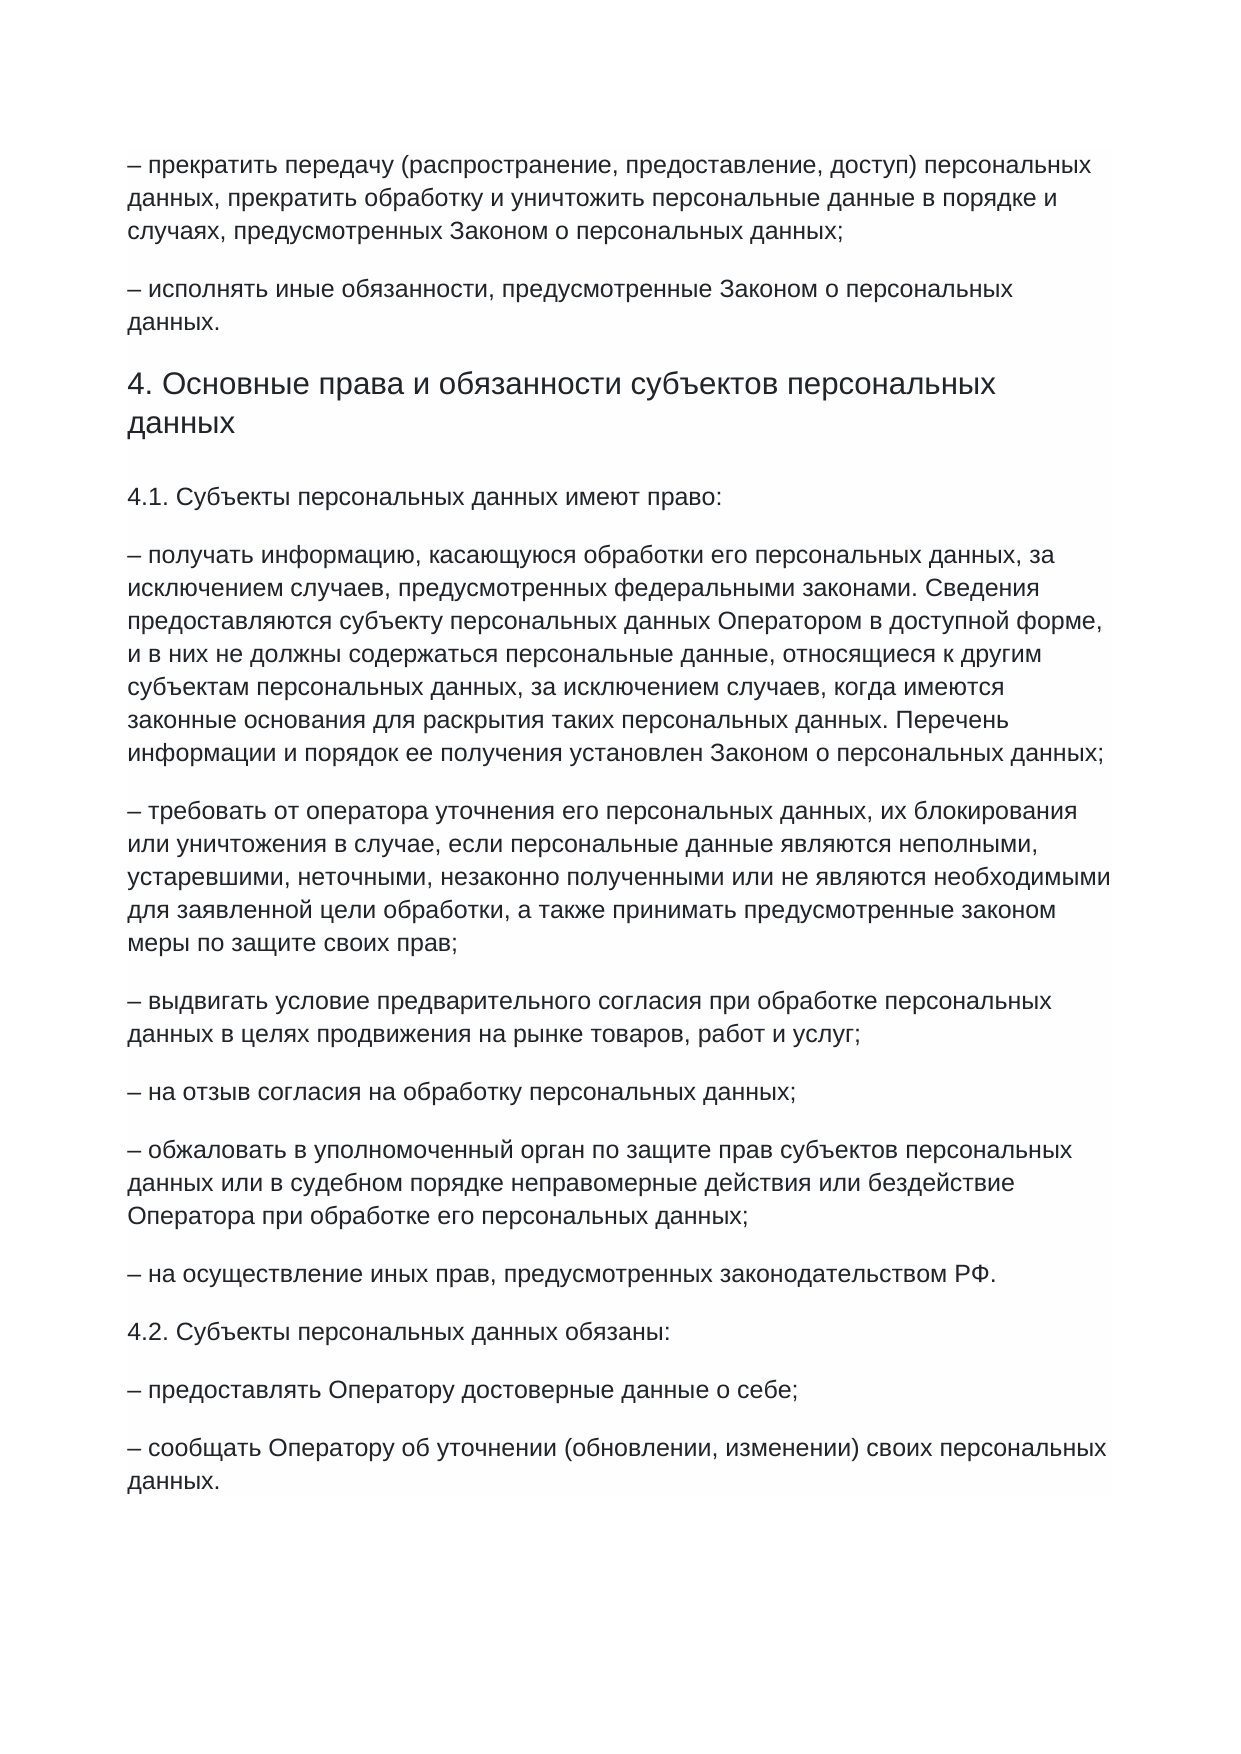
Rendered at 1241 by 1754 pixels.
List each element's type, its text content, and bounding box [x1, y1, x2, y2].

text – сообщать Оператору об уточнении (обновлении, изменении) своих персональных данных. [127, 1433, 1113, 1495]
text – предоставлять Оператору достоверные данные о себе; [127, 1375, 1113, 1404]
subtitle 4. Основные права и обязанности субъектов персональных данных [127, 365, 1113, 441]
text – исполнять иные обязанности, предусмотренные Законом о персональных данных. [127, 274, 1113, 336]
text – выдвигать условие предварительного согласия при обработке персональных данных в целях продвижения на рынке товаров, работ и услуг; [127, 986, 1113, 1048]
text – на отзыв согласия на обработку персональных данных; [127, 1077, 1113, 1106]
text – обжаловать в уполномоченный орган по защите прав субъектов персональных данных или в судебном порядке неправомерные действия или бездействие Оператора при обработке его персональных данных; [127, 1135, 1113, 1230]
text 4.1. Субъекты персональных данных имеют право: [127, 482, 1113, 510]
text – на осуществление иных прав, предусмотренных законодательством РФ. [127, 1259, 1113, 1288]
text 4.2. Субъекты персональных данных обязаны: [127, 1317, 1113, 1346]
text – требовать от оператора уточнения его персональных данных, их блокирования или уничтожения в случае, если персональные данные являются неполными, устаревшими, неточными, незаконно полученными или не являются необходимыми для заявленной цели обработки, а также принимать предусмотренные законом меры по защите своих прав; [127, 796, 1113, 957]
text – получать информацию, касающуюся обработки его персональных данных, за исключением случаев, предусмотренных федеральными законами. Сведения предоставляются субъекту персональных данных Оператором в доступной форме, и в них не должны содержаться персональные данные, относящиеся к другим субъектам персональных данных, за исключением случаев, когда имеются законные основания для раскрытия таких персональных данных. Перечень информации и порядок ее получения установлен Законом о персональных данных; [127, 539, 1113, 766]
text – прекратить передачу (распространение, предоставление, доступ) персональных данных, прекратить обработку и уничтожить персональные данные в порядке и случаях, предусмотренных Законом о персональных данных; [127, 150, 1113, 245]
